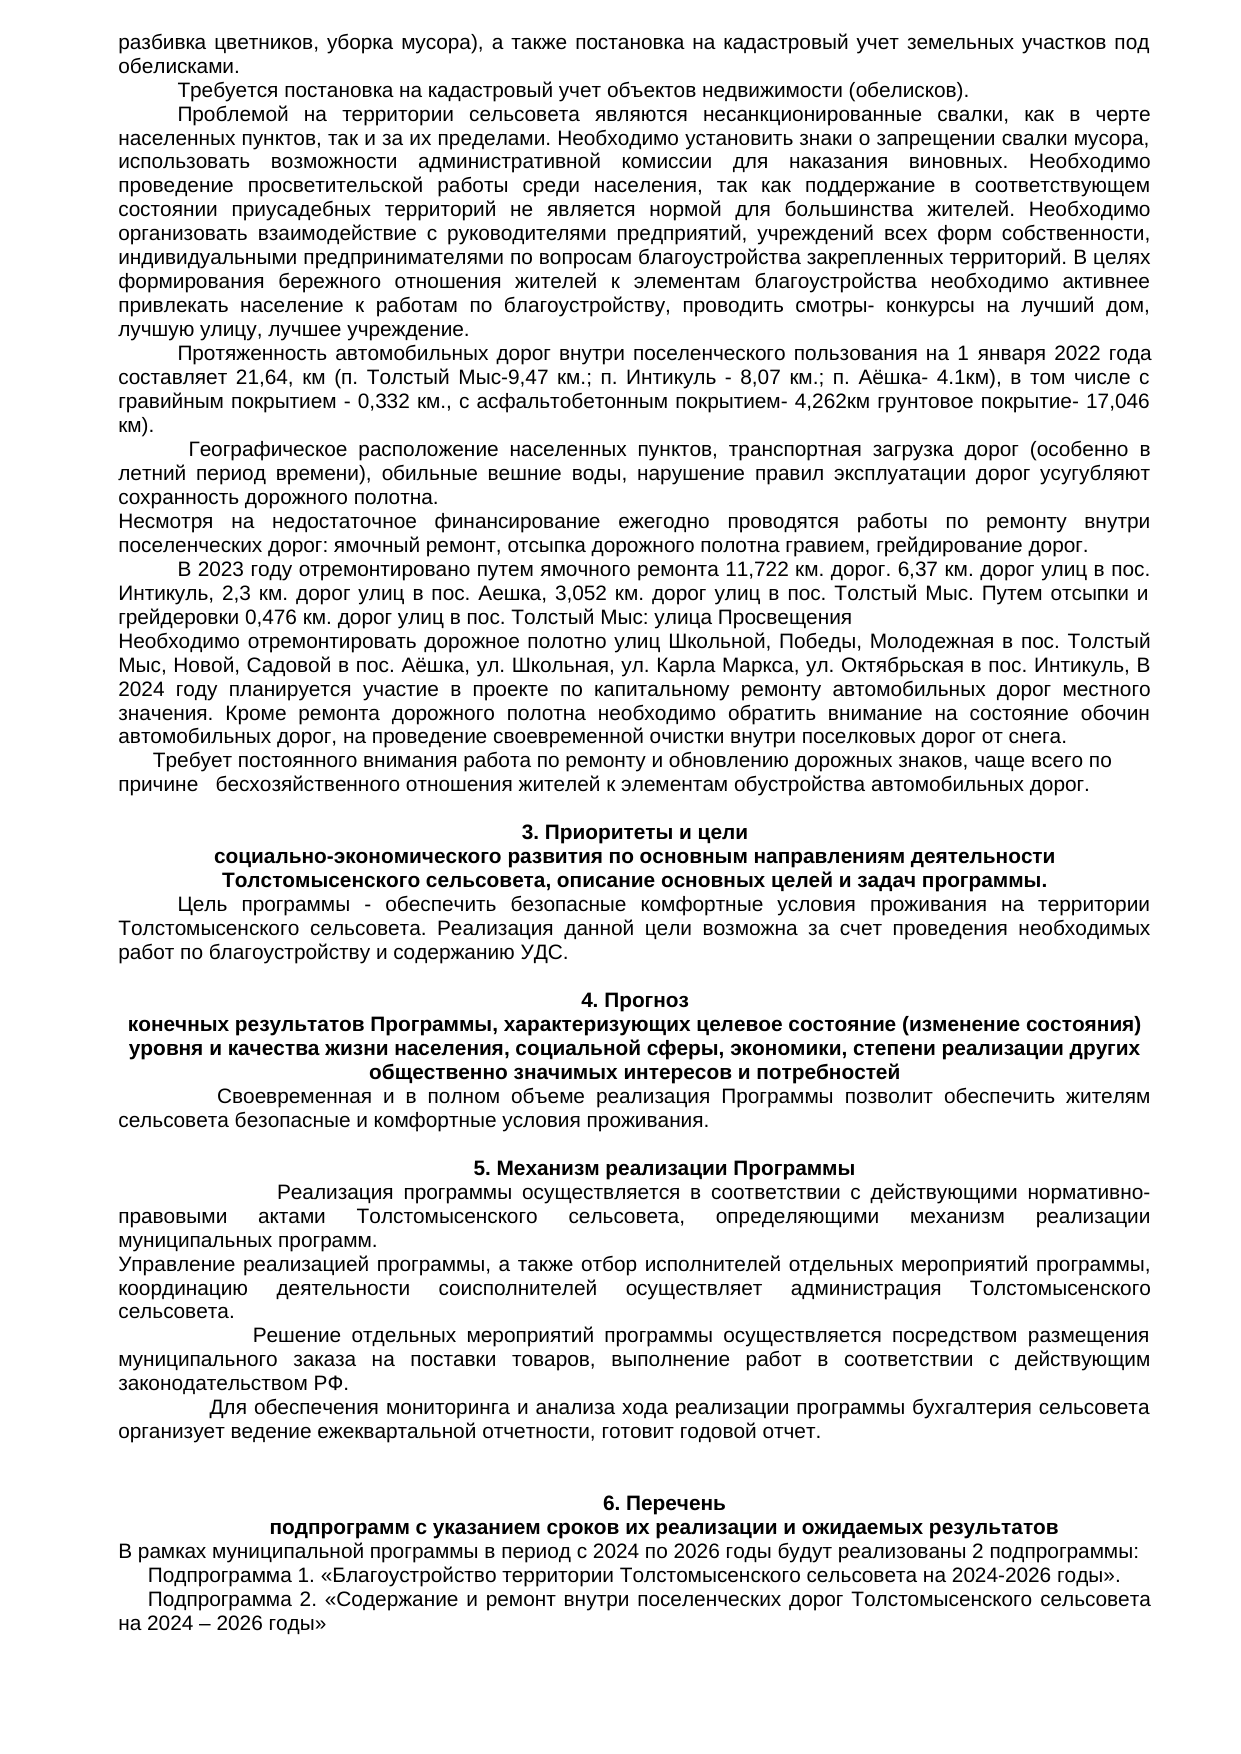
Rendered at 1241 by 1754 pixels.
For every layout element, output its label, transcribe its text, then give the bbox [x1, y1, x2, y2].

text Реализация программы осуществляется в соответствии с действующими нормативно-правовыми актами Толстомысенского сельсовета, определяющими механизм реализации муниципальных программ. [118, 1179, 1152, 1251]
text Требует постоянного внимания работа по ремонту и обновлению дорожных знаков, чаще всего по причине бесхозяйственного отношения жителей к элементам обустройства автомобильных дорог. [118, 748, 1152, 796]
text Решение отдельных мероприятий программы осуществляется посредством размещения муниципального заказа на поставки товаров, выполнение работ в соответствии с действующим законодательством РФ. [118, 1323, 1152, 1395]
text Своевременная и в полном объеме реализация Программы позволит обеспечить жителям сельсовета безопасные и комфортные условия проживания. [118, 1084, 1152, 1132]
text Необходимо отремонтировать дорожное полотно улиц Школьной, Победы, Молодежная в пос. Толстый Мыс, Новой, Садовой в пос. Аёшка, ул. Школьная, ул. Карла Маркса, ул. Октябрьская в пос. Интикуль, В 2024 году планируется участие в проекте по капитальному ремонту автомобильных дорог местного значения. Кроме ремонта дорожного полотна необходимо обратить внимание на состояние обочин автомобильных дорог, на проведение своевременной очистки внутри поселковых дорог от снега. [118, 628, 1152, 748]
text Подпрограмма 2. «Содержание и ремонт внутри поселенческих дорог Толстомысенского сельсовета на 2024 – 2026 годы» [118, 1587, 1152, 1635]
text 3. Приоритеты и цели [118, 820, 1152, 844]
text Несмотря на недостаточное финансирование ежегодно проводятся работы по ремонту внутри поселенческих дорог: ямочный ремонт, отсыпка дорожного полотна гравием, грейдирование дорог. [118, 509, 1152, 557]
text конечных результатов Программы, характеризующих целевое состояние (изменение состояния) уровня и качества жизни населения, социальной сферы, экономики, степени реализации других общественно значимых интересов и потребностей [118, 1012, 1152, 1084]
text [118, 29, 1152, 77]
text Цель программы - обеспечить безопасные комфортные условия проживания на территории Толстомысенского сельсовета. Реализация данной цели возможна за счет проведения необходимых работ по благоустройству и содержанию УДС. [118, 892, 1152, 964]
text подпрограмм с указанием сроков их реализации и ожидаемых результатов [177, 1515, 1152, 1539]
text 4. Прогноз [118, 988, 1152, 1012]
text Для обеспечения мониторинга и анализа хода реализации программы бухгалтерия сельсовета организует ведение ежеквартальной отчетности, готовит годовой отчет. [118, 1395, 1152, 1443]
text Географическое расположение населенных пунктов, транспортная загрузка дорог (особенно в летний период времени), обильные вешние воды, нарушение правил эксплуатации дорог усугубляют сохранность дорожного полотна. [118, 437, 1152, 509]
text Требуется постановка на кадастровый учет объектов недвижимости (обелисков). [118, 77, 1152, 101]
text 5. Механизм реализации Программы [177, 1156, 1152, 1179]
text Управление реализацией программы, а также отбор исполнителей отдельных мероприятий программы, координацию деятельности соисполнителей осуществляет администрация Толстомысенского сельсовета. [118, 1251, 1152, 1323]
text Подпрограмма 1. «Благоустройство территории Толстомысенского сельсовета на 2024-2026 годы». [118, 1563, 1152, 1587]
text Проблемой на территории сельсовета являются несанкционированные свалки, как в черте населенных пунктов, так и за их пределами. Необходимо установить знаки о запрещении свалки мусора, использовать возможности административной комиссии для наказания виновных. Необходимо проведение просветительской работы среди населения, так как поддержание в соответствующем состоянии приусадебных территорий не является нормой для большинства жителей. Необходимо организовать взаимодействие с руководителями предприятий, учреждений всех форм собственности, индивидуальными предпринимателями по вопросам благоустройства закрепленных территорий. В целях формирования бережного отношения жителей к элементам благоустройства необходимо активнее привлекать население к работам по благоустройству, проводить смотры- конкурсы на лучший дом, лучшую улицу, лучшее учреждение. [118, 101, 1152, 341]
text В рамках муниципальной программы в период с 2024 по 2026 годы будут реализованы 2 подпрограммы: [118, 1539, 1152, 1563]
text социально-экономического развития по основным направлениям деятельности Толстомысенского сельсовета, описание основных целей и задач программы. [118, 844, 1152, 892]
text 6. Перечень [177, 1491, 1152, 1515]
text В 2023 году отремонтировано путем ямочного ремонта 11,722 км. дорог. 6,37 км. дорог улиц в пос. Интикуль, 2,3 км. дорог улиц в пос. Аешка, 3,052 км. дорог улиц в пос. Толстый Мыс. Путем отсыпки и грейдеровки 0,476 км. дорог улиц в пос. Толстый Мыс: улица Просвещения [118, 557, 1152, 628]
text Протяженность автомобильных дорог внутри поселенческого пользования на 1 января 2022 года составляет 21,64, км (п. Толстый Мыс-9,47 км.; п. Интикуль - 8,07 км.; п. Аёшка- 4.1км), в том числе с гравийным покрытием - 0,332 км., с асфальтобетонным покрытием- 4,262км грунтовое покрытие- 17,046 км). [118, 341, 1152, 437]
